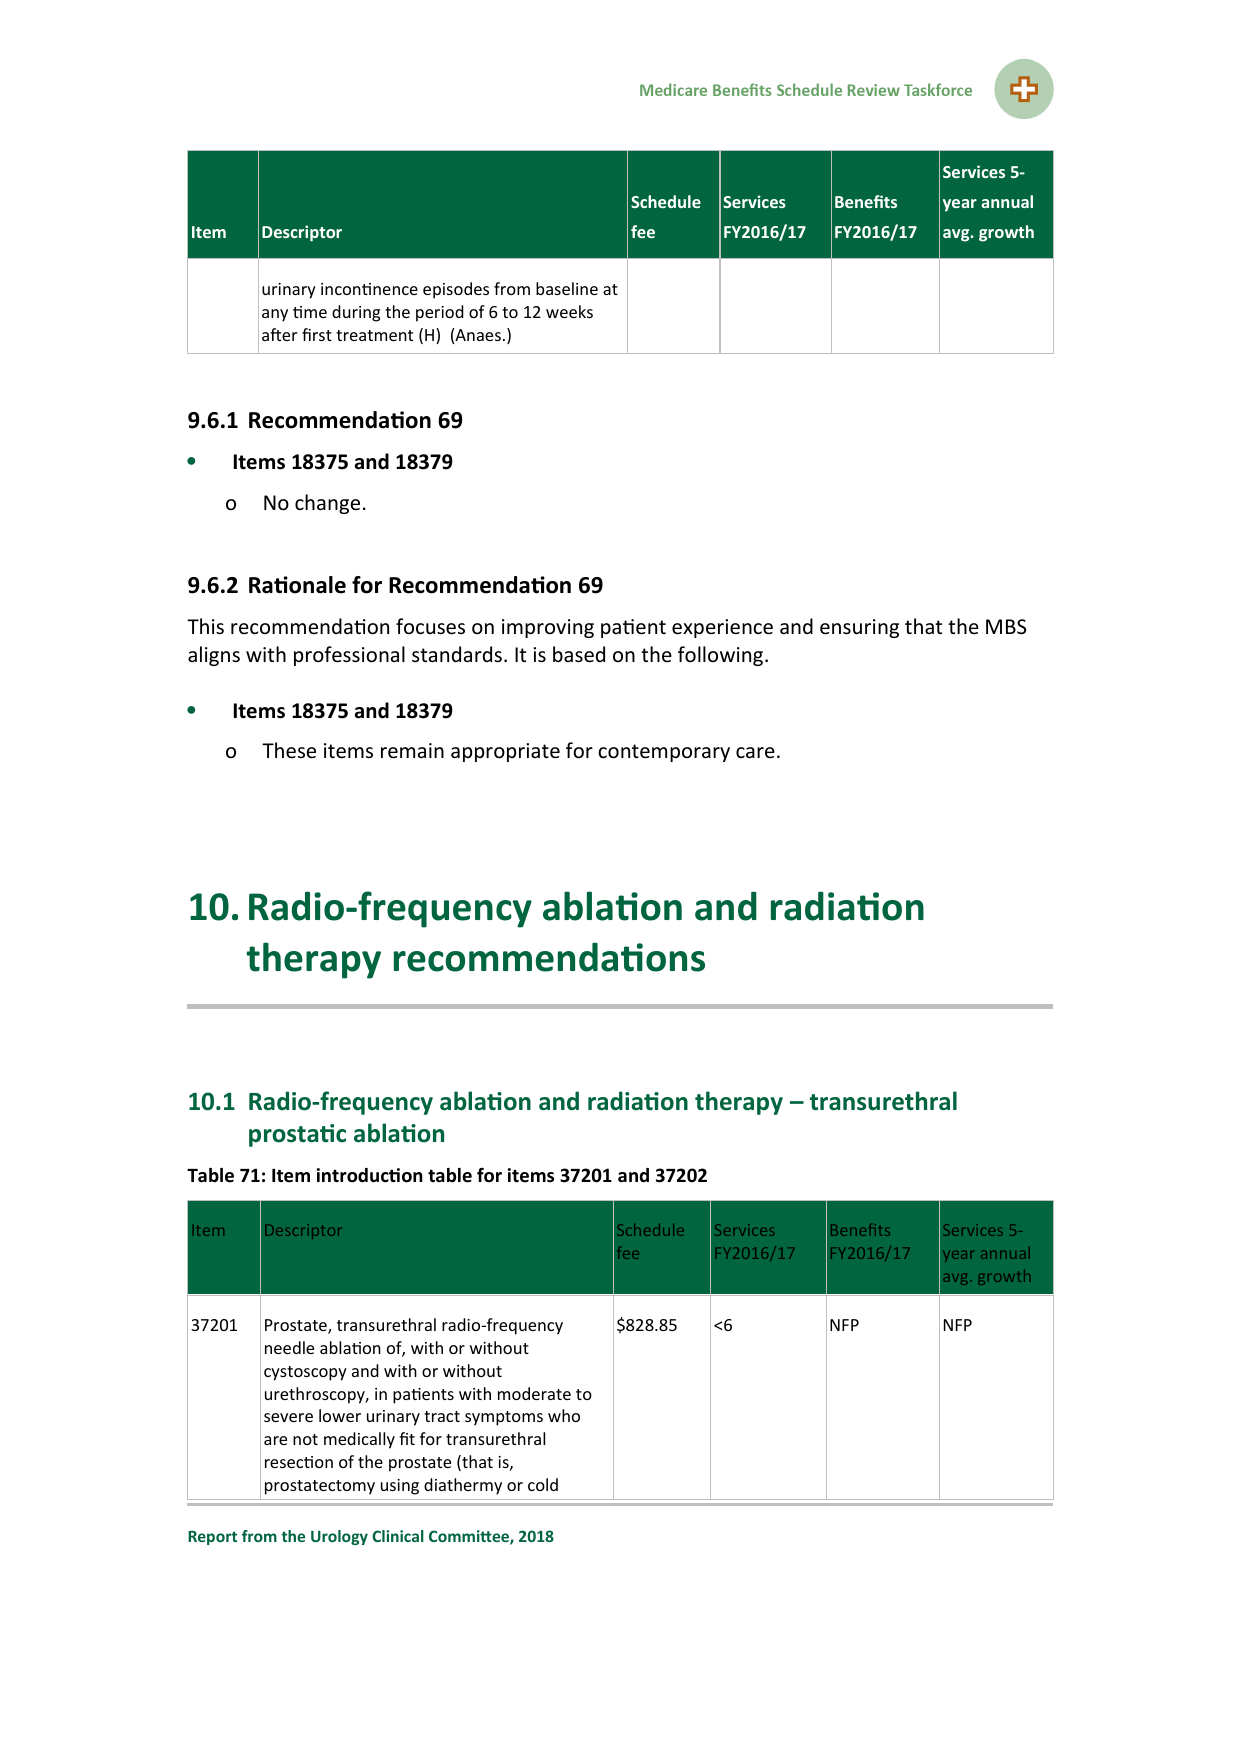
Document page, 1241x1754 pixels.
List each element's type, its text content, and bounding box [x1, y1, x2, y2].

text This recommendation focuses on improving patient experience and ensuring that the MBS aligns with professional standards. It is based on the following. [187, 612, 1053, 668]
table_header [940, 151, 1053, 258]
text These items remain appropriate for contemporary care. [225, 736, 1038, 764]
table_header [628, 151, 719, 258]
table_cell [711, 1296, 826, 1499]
subtitle Radio-frequency ablation and radiation therapy – transurethral prostatic ablation [187, 1084, 1053, 1150]
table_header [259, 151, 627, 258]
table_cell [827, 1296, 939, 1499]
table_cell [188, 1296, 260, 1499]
text Items 18375 and 18379 [187, 696, 1053, 724]
text No change. [225, 488, 1038, 516]
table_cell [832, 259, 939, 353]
picture [0, 0, 1241, 121]
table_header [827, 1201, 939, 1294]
subtitle Rationale for Recommendation 69 [187, 569, 1053, 599]
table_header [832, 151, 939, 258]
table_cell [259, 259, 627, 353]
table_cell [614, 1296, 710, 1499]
subtitle Recommendation 69 [187, 404, 1053, 435]
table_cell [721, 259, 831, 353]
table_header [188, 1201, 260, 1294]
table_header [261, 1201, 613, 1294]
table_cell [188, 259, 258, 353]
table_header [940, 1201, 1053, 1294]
text Items 18375 and 18379 [187, 447, 1053, 475]
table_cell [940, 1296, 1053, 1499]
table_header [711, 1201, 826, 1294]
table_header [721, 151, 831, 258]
text Table 71: Item introduction table for items 37201 and 37202 [187, 1162, 1053, 1188]
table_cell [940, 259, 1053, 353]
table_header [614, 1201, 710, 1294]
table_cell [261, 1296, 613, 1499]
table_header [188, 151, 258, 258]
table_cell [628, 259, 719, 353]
subtitle Radio-frequency ablation and radiation therapy recommendations [187, 880, 1053, 1004]
